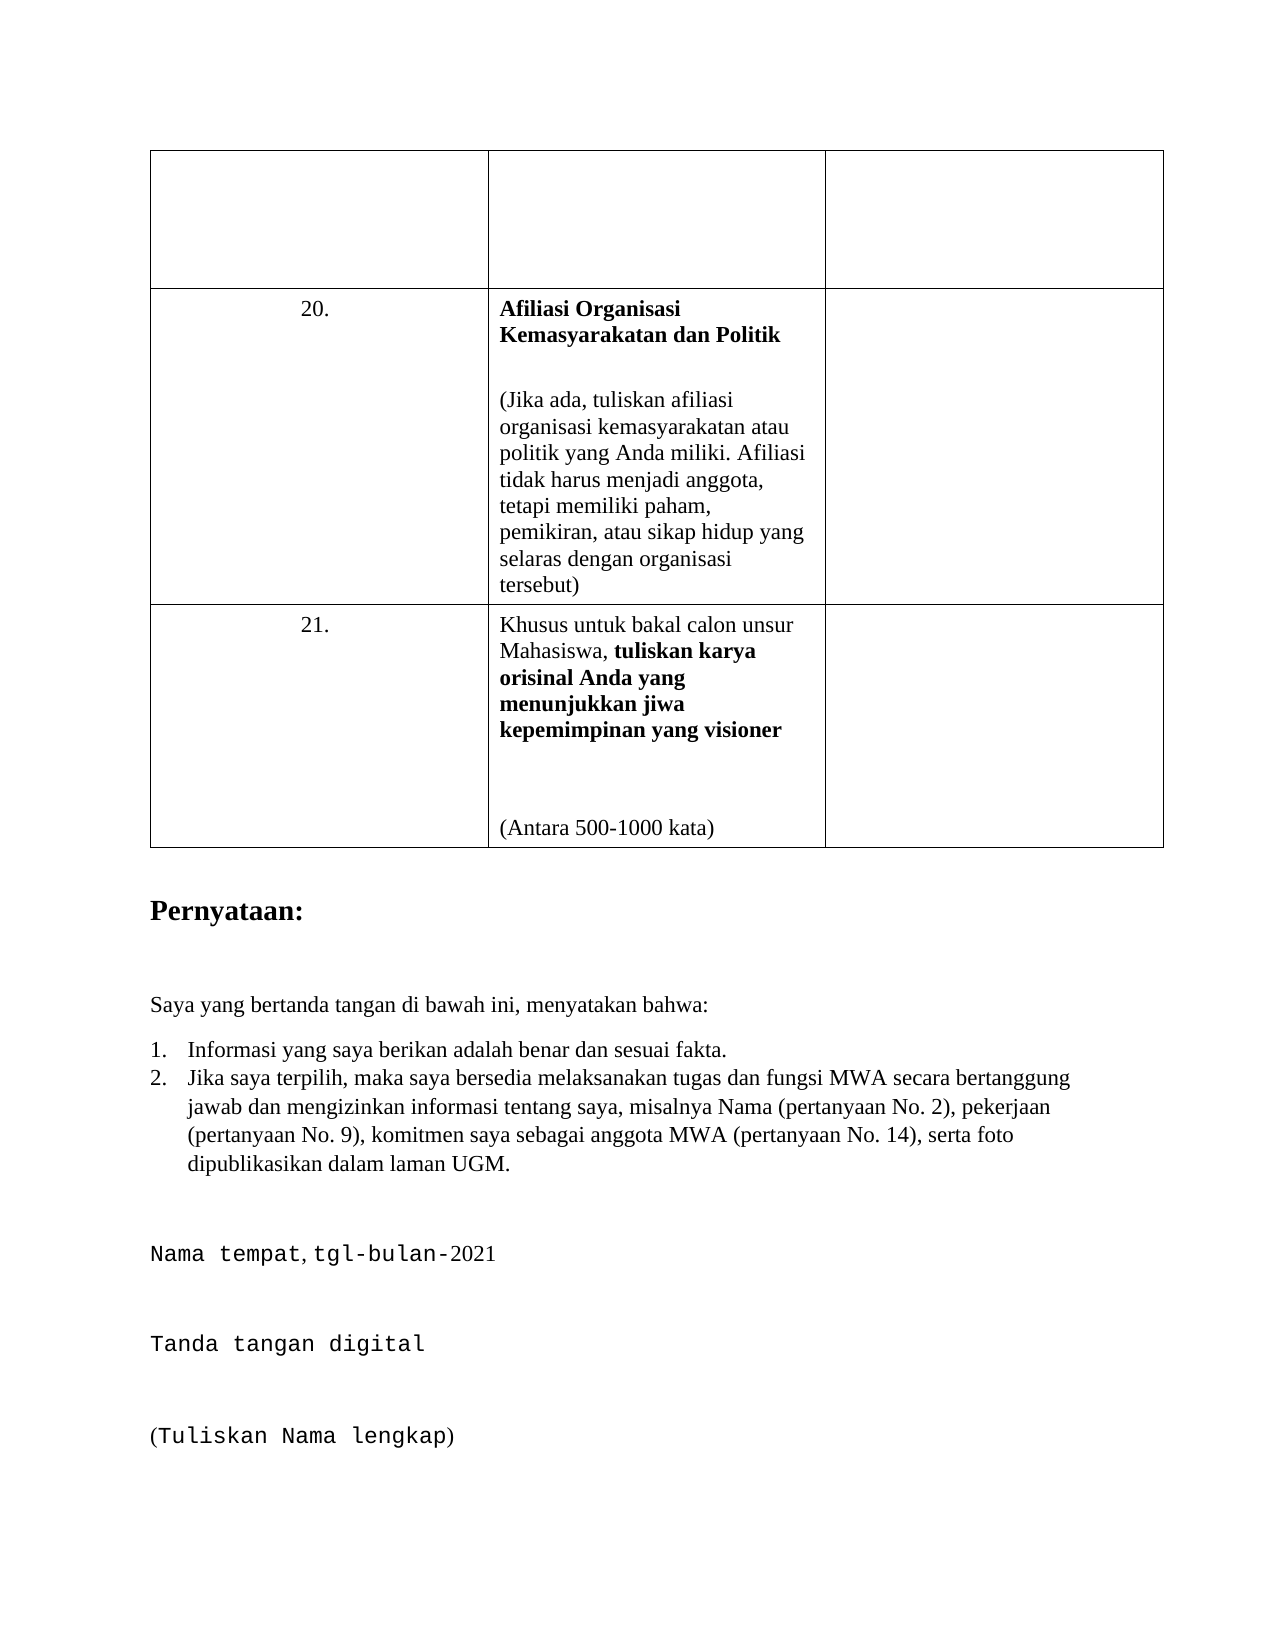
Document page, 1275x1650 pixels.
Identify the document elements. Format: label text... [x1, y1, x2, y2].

table_cell [826, 605, 1163, 847]
text Nama tempat, tgl-bulan-2021 [150, 1240, 1125, 1268]
text (Tuliskan Nama lengkap) [150, 1422, 1125, 1450]
table_cell [826, 289, 1163, 604]
table_cell Afiliasi Organisasi Kemasyarakatan dan Politik (Jika ada, tuliskan afiliasi organisasi kemasyarakatan atau politik yang Anda miliki. Afiliasi tidak harus menjadi anggota, tetapi memiliki paham, pemikiran, atau sikap hidup yang selaras dengan organisasi tersebut) [489, 289, 825, 604]
list Informasi yang saya berikan adalah benar dan sesuai fakta. [150, 1036, 1125, 1062]
table_cell Khusus untuk bakal calon unsur Mahasiswa, tuliskan karya orisinal Anda yang menunjukkan jiwa kepemimpinan yang visioner (Antara 500-1000 kata) [489, 605, 825, 847]
text Saya yang bertanda tangan di bawah ini, menyatakan bahwa: [150, 991, 1125, 1017]
table_cell [151, 151, 488, 288]
table_cell [151, 289, 488, 604]
text Pernyataan: [150, 893, 1125, 926]
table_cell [489, 151, 825, 288]
list Jika saya terpilih, maka saya bersedia melaksanakan tugas dan fungsi MWA secara bertanggung jawab dan mengizinkan informasi tentang saya, misalnya Nama (pertanyaan No. 2), pekerjaan (pertanyaan No. 9), komitmen saya sebagai anggota MWA (pertanyaan No. 14), serta foto dipublikasikan dalam laman UGM. [150, 1064, 1125, 1176]
table_cell [151, 605, 488, 847]
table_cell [826, 151, 1163, 288]
text Tanda tangan digital [150, 1332, 1125, 1358]
